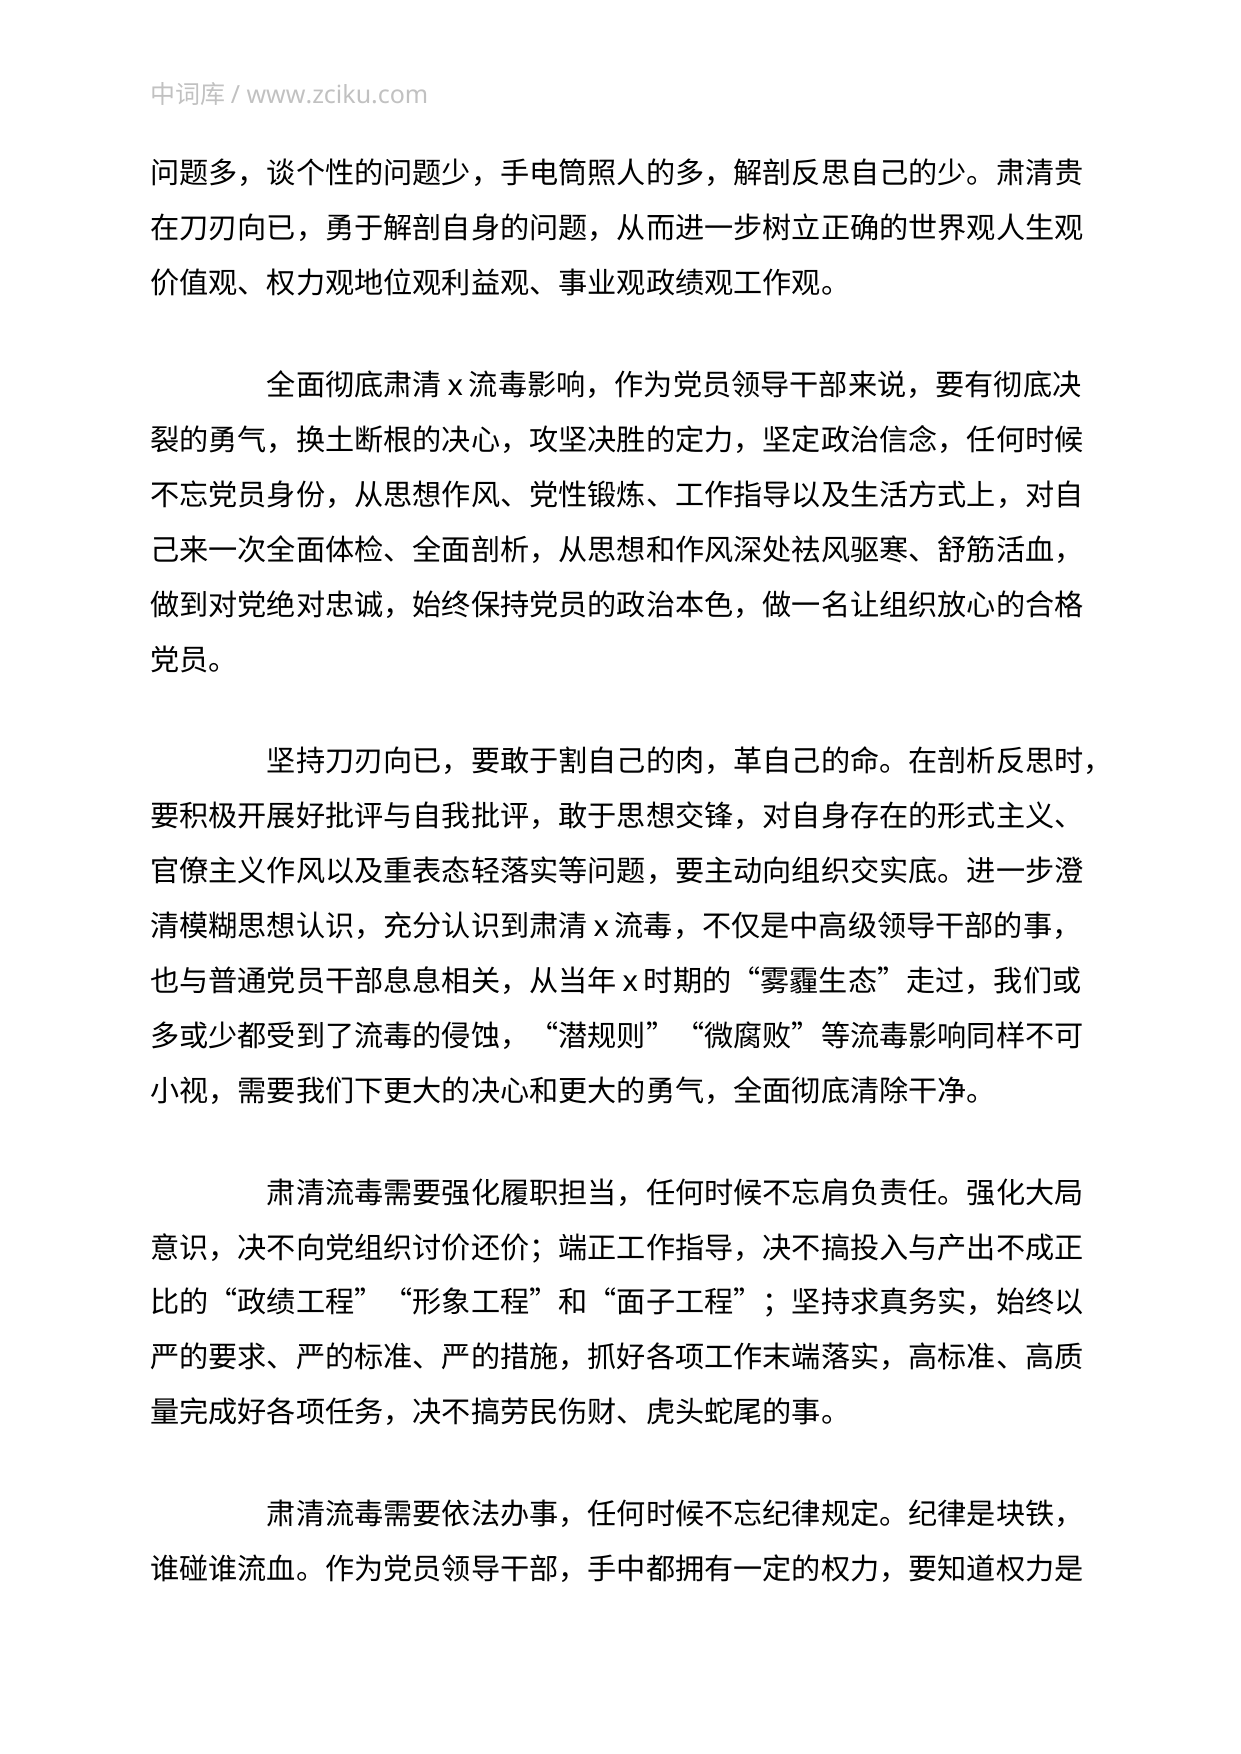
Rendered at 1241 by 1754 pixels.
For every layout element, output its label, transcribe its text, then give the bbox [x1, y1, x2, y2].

text 坚持刀刃向已，要敢于割自己的肉，革自己的命。在剖析反思时，要积极开展好批评与自我批评，敢于思想交锋，对自身存在的形式主义、官僚主义作风以及重表态轻落实等问题，要主动向组织交实底。进一步澄清模糊思想认识，充分认识到肃清x流毒，不仅是中高级领导干部的事，也与普通党员干部息息相关，从当年x时期的“雾霾生态”走过，我们或多或少都受到了流毒的侵蚀，“潜规则”“微腐败”等流毒影响同样不可小视，需要我们下更大的决心和更大的勇气，全面彻底清除干净。 [150, 738, 1090, 1110]
text 全面彻底肃清x流毒影响，作为党员领导干部来说，要有彻底决裂的勇气，换土断根的决心，攻坚决胜的定力，坚定政治信念，任何时候不忘党员身份，从思想作风、党性锻炼、工作指导以及生活方式上，对自己来一次全面体检、全面剖析，从思想和作风深处祛风驱寒、舒筋活血，做到对党绝对忠诚，始终保持党员的政治本色，做一名让组织放心的合格党员。 [150, 362, 1090, 678]
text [150, 150, 1090, 302]
text 肃清流毒需要强化履职担当，任何时候不忘肩负责任。强化大局意识，决不向党组织讨价还价；端正工作指导，决不搞投入与产出不成正比的“政绩工程”“形象工程”和“面子工程”；坚持求真务实，始终以严的要求、严的标准、严的措施，抓好各项工作末端落实，高标准、高质量完成好各项任务，决不搞劳民伤财、虎头蛇尾的事。 [150, 1169, 1090, 1431]
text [150, 1491, 1090, 1588]
